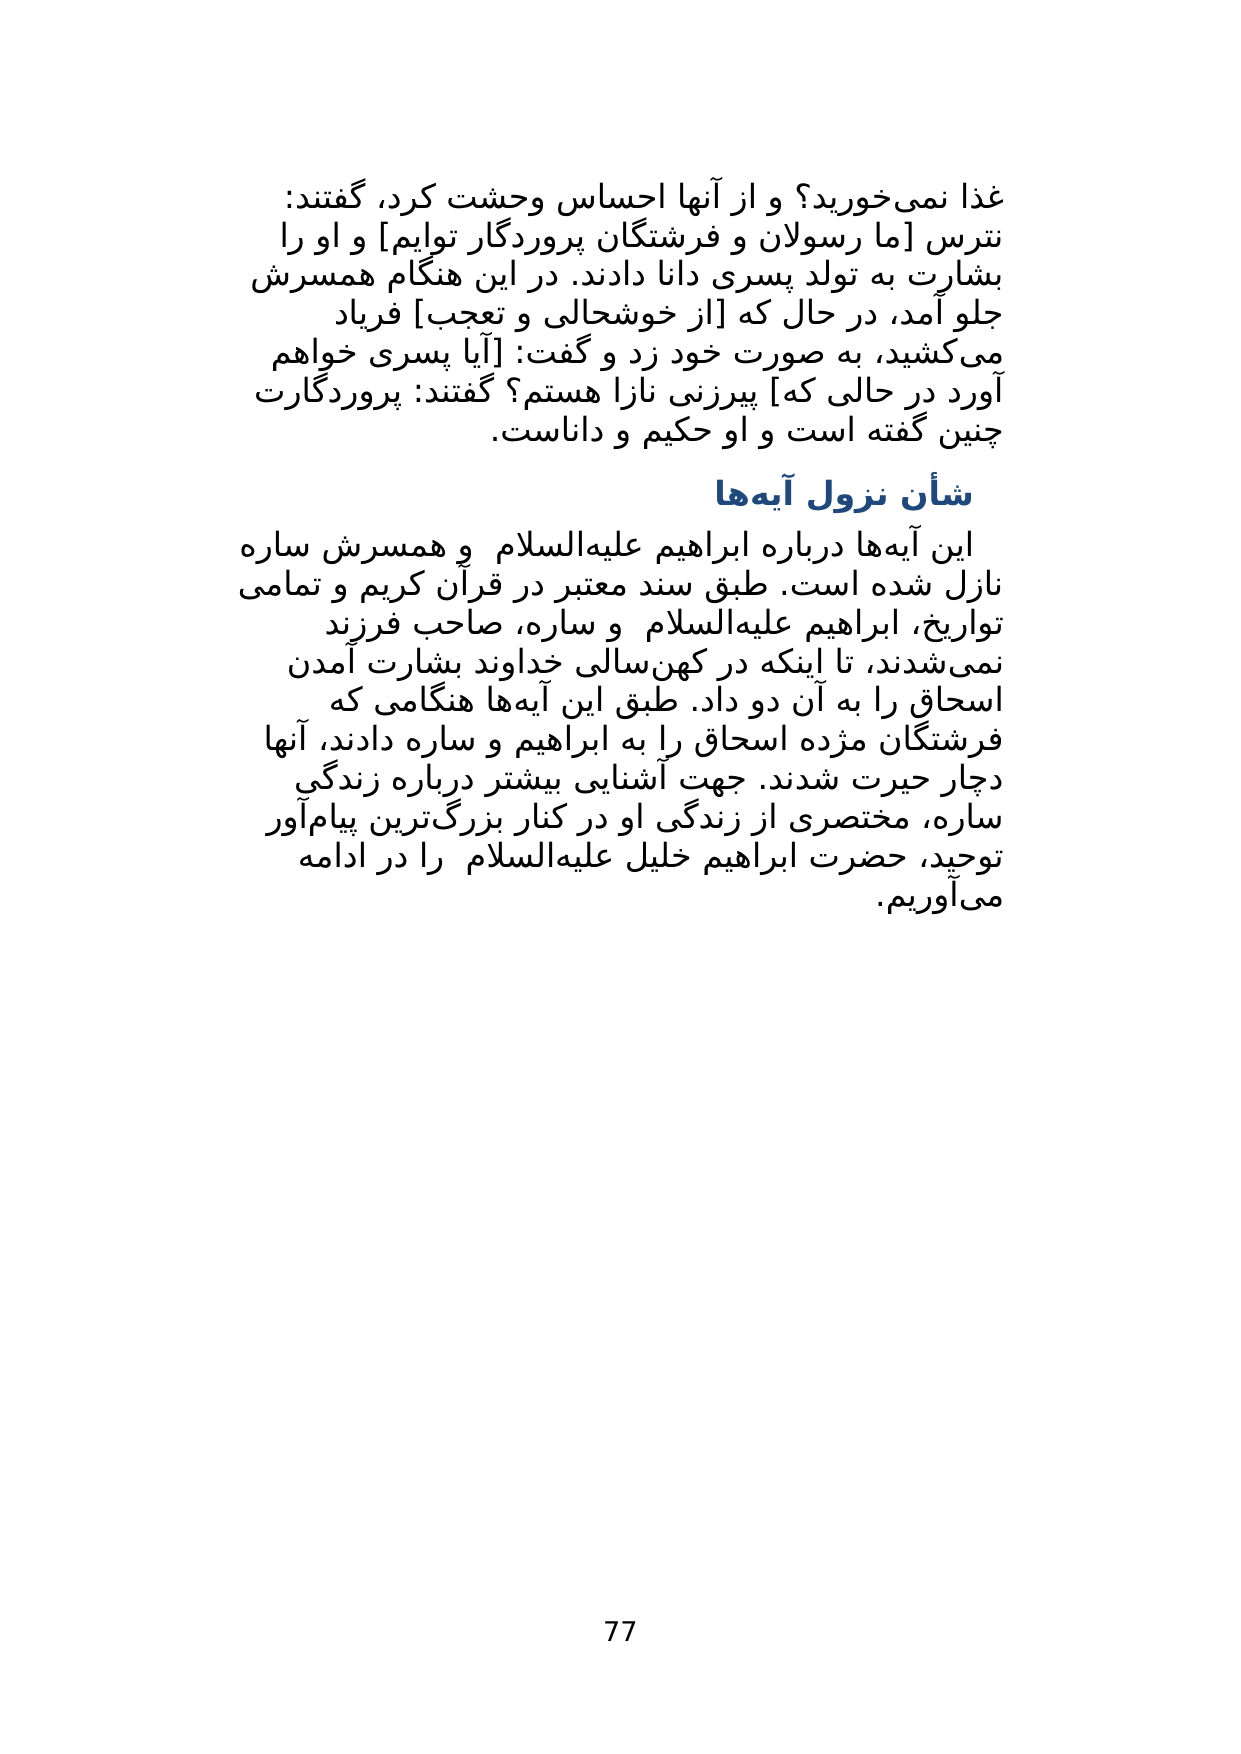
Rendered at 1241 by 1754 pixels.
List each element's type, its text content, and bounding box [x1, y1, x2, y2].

subtitle شأن نزول آیه‌ها [236, 474, 1004, 513]
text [236, 177, 1004, 449]
text این آیه‌ها درباره ابراهیم عليه‌السلام و همسرش ساره نازل شده است. طبق سند معتبر در قرآن کریم و تمامی تواریخ، ابراهیم عليه‌السلام و ساره، صاحب فرزند نمی‌شدند، تا اینکه در کهن‌سالی خداوند بشارت آمدن اسحاق را به آن دو داد. طبق این آیه‌ها هنگامی که فرشتگان مژده اسحاق را به ابراهیم و ساره دادند، آنها دچار حیرت شدند. جهت آشنایی بیشتر درباره زندگی ساره، مختصری از زندگی او در کنار بزرگ‌ترین پیام‌آور توحید، حضرت ابراهیم خلیل عليه‌السلام را در ادامه می‌آوریم. [236, 526, 1004, 914]
